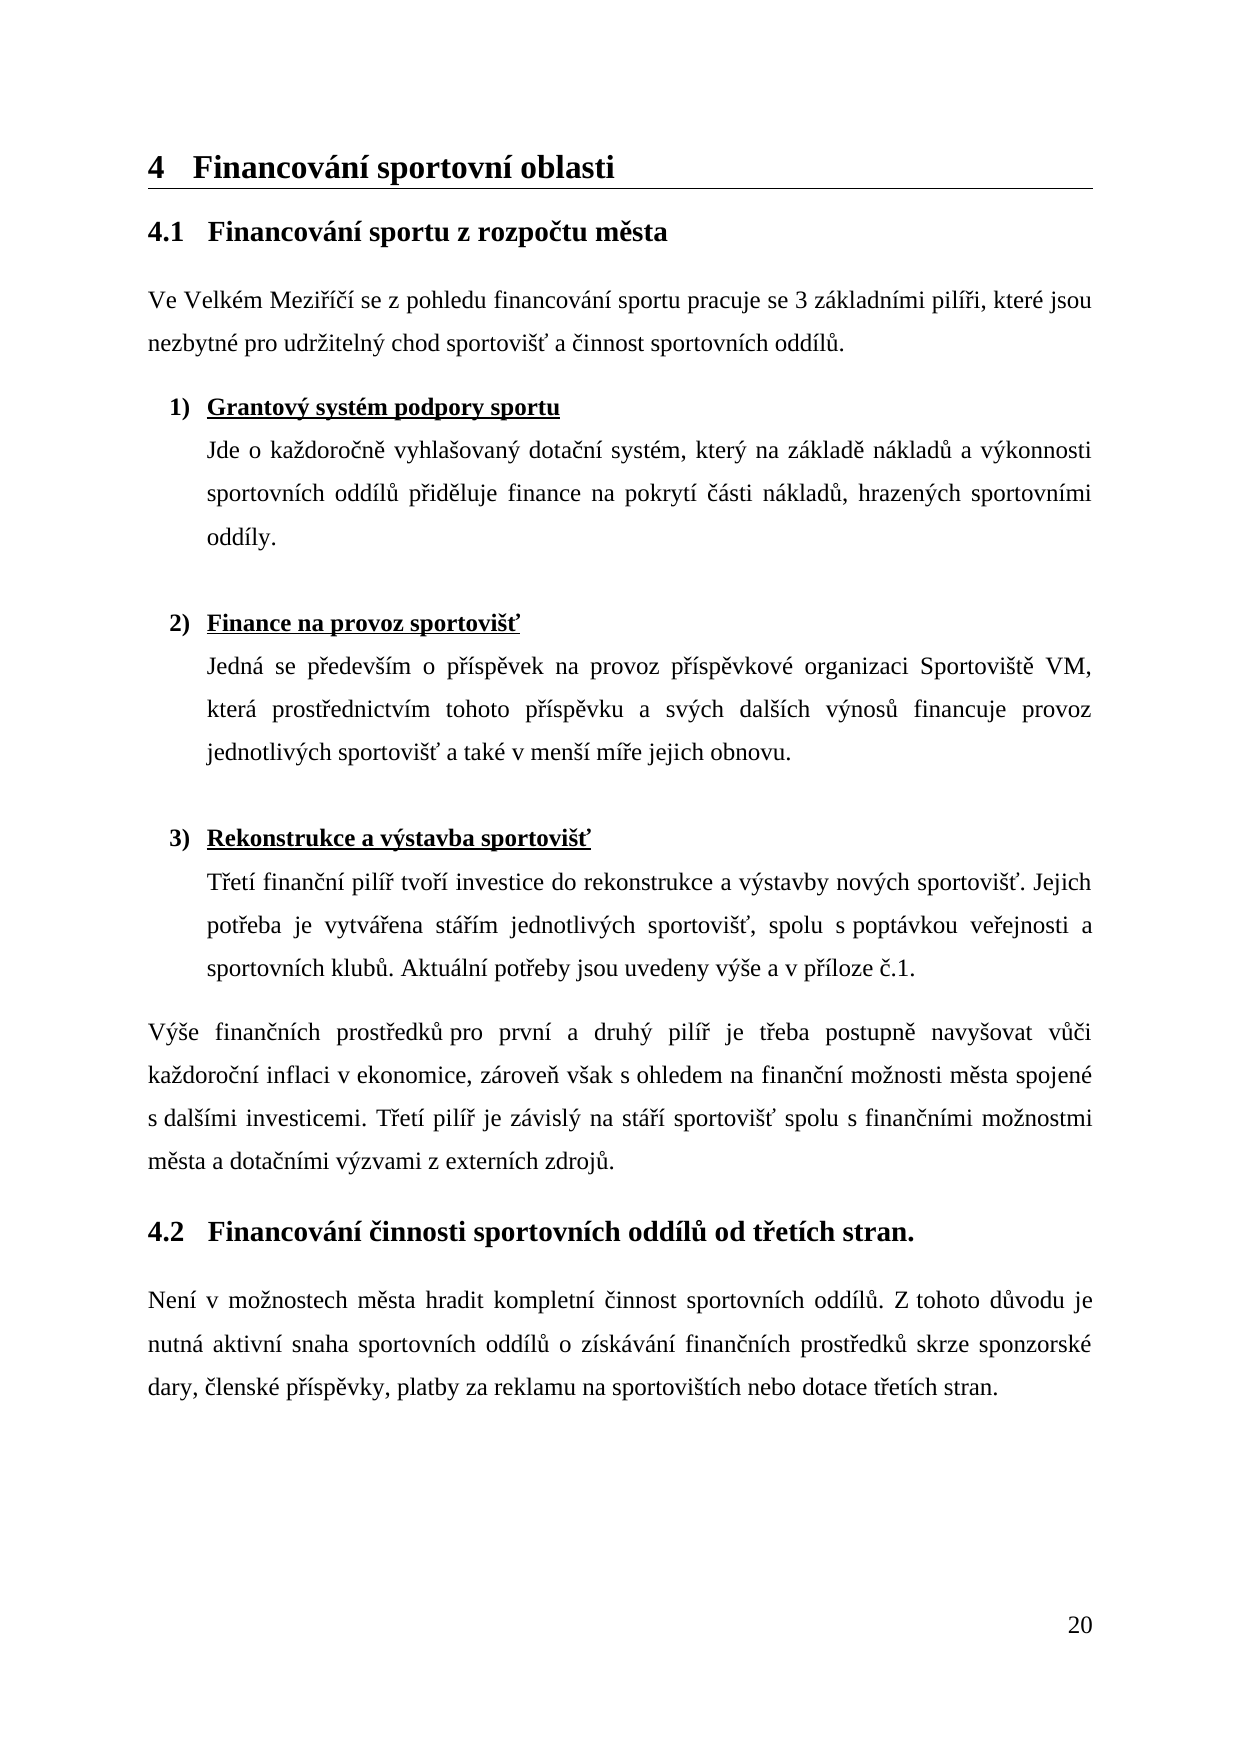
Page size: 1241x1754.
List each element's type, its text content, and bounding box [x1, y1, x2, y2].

text Výše finančních prostředků pro první a druhý pilíř je třeba postupně navyšovat vůči každoroční inflaci v ekonomice, zároveň však s ohledem na finanční možnosti města spojené s dalšími investicemi. Třetí pilíř je závislý na stáří sportovišť spolu s finančními možnostmi města a dotačními výzvami z externích zdrojů. [148, 1017, 1093, 1175]
text Ve Velkém Meziříčí se z pohledu financování sportu pracuje se 3 základními pilíři, které jsou nezbytné pro udržitelný chod sportovišť a činnost sportovních oddílů. [148, 285, 1093, 357]
list Grantový systém podpory sportu [169, 392, 1093, 421]
subtitle Financování sportu z rozpočtu města [148, 214, 1093, 248]
text Není v možnostech města hradit kompletní činnost sportovních oddílů. Z tohoto důvodu je nutná aktivní snaha sportovních oddílů o získávání finančních prostředků skrze sponzorské dary, členské příspěvky, platby za reklamu na sportovištích nebo dotace třetích stran. [148, 1286, 1093, 1401]
subtitle Financování sportovní oblasti [148, 148, 1093, 188]
list Jde o každoročně vyhlašovaný dotační systém, který na základě nákladů a výkonnosti sportovních oddílů přiděluje finance na pokrytí části nákladů, hrazených sportovními oddíly. [207, 435, 1093, 550]
list Finance na provoz sportovišť [169, 608, 1093, 637]
list Rekonstrukce a výstavba sportovišť [169, 823, 1093, 852]
list Třetí finanční pilíř tvoří investice do rekonstrukce a výstavby nových sportovišť. Jejich potřeba je vytvářena stářím jednotlivých sportovišť, spolu s poptávkou veřejnosti a sportovních klubů. Aktuální potřeby jsou uvedeny výše a v příloze č.1. [207, 867, 1093, 982]
subtitle Financování činnosti sportovních oddílů od třetích stran. [148, 1214, 1093, 1248]
list Jedná se především o příspěvek na provoz příspěvkové organizaci Sportoviště VM, která prostřednictvím tohoto příspěvku a svých dalších výnosů financuje provoz jednotlivých sportovišť a také v menší míře jejich obnovu. [207, 651, 1093, 766]
